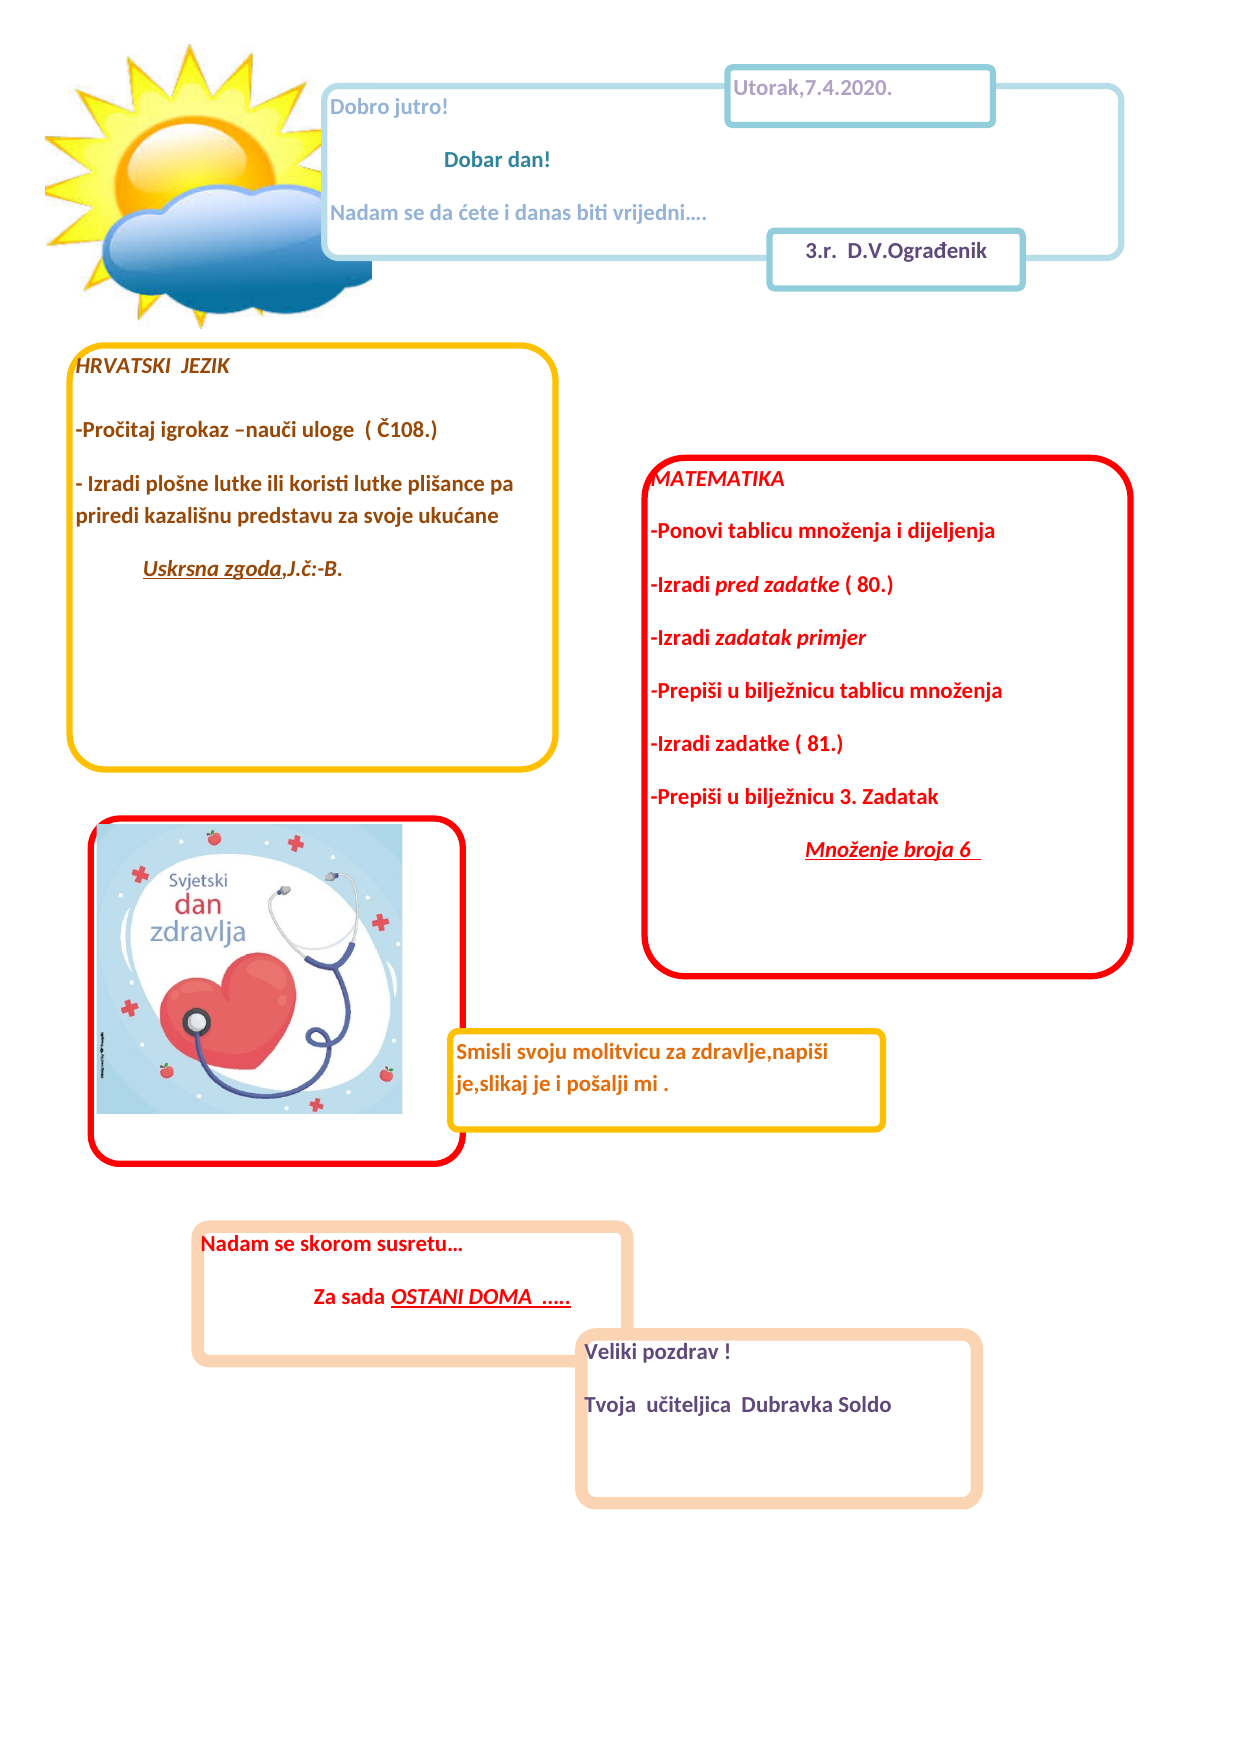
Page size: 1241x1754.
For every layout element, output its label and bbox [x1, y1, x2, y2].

picture [45, 44, 372, 329]
picture [96, 824, 403, 1114]
